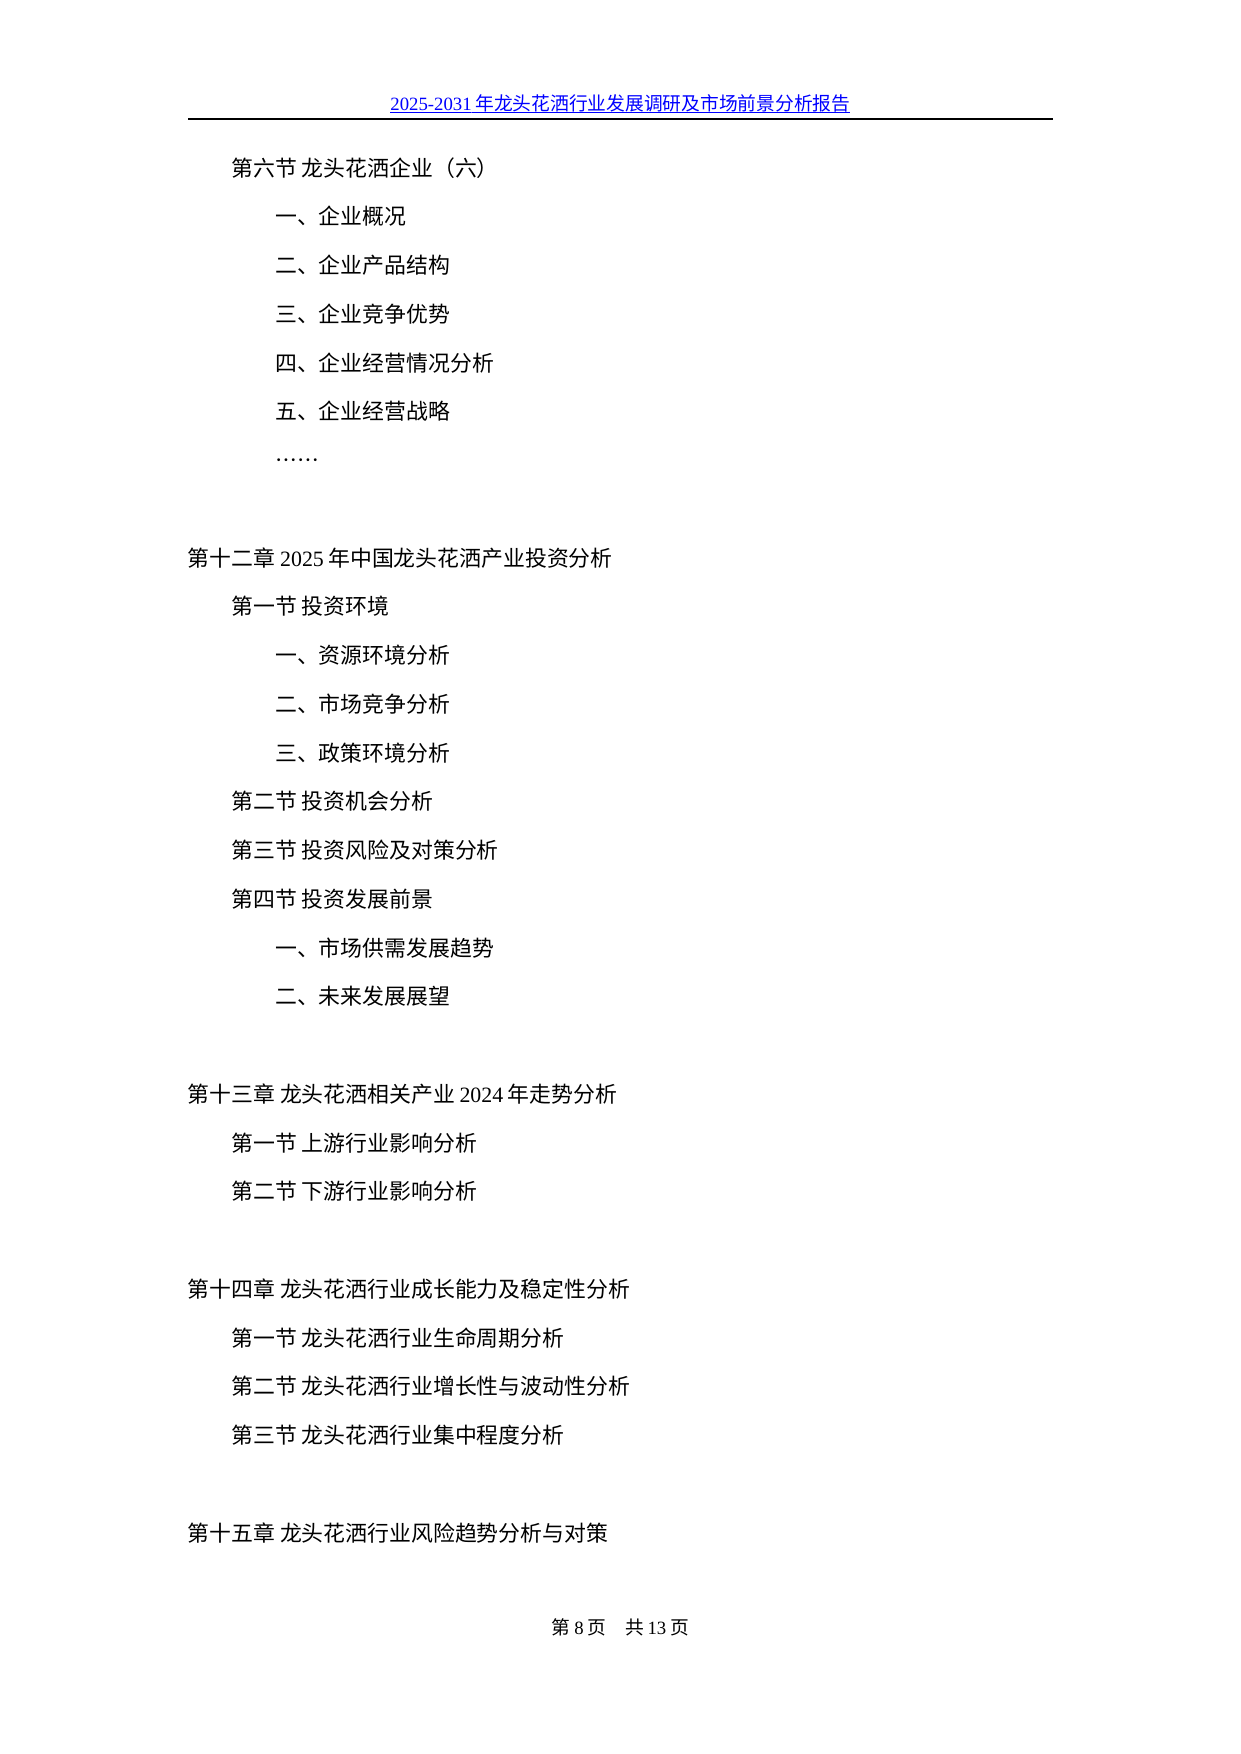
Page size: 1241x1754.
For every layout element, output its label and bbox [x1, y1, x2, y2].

text [187, 150, 1053, 1548]
